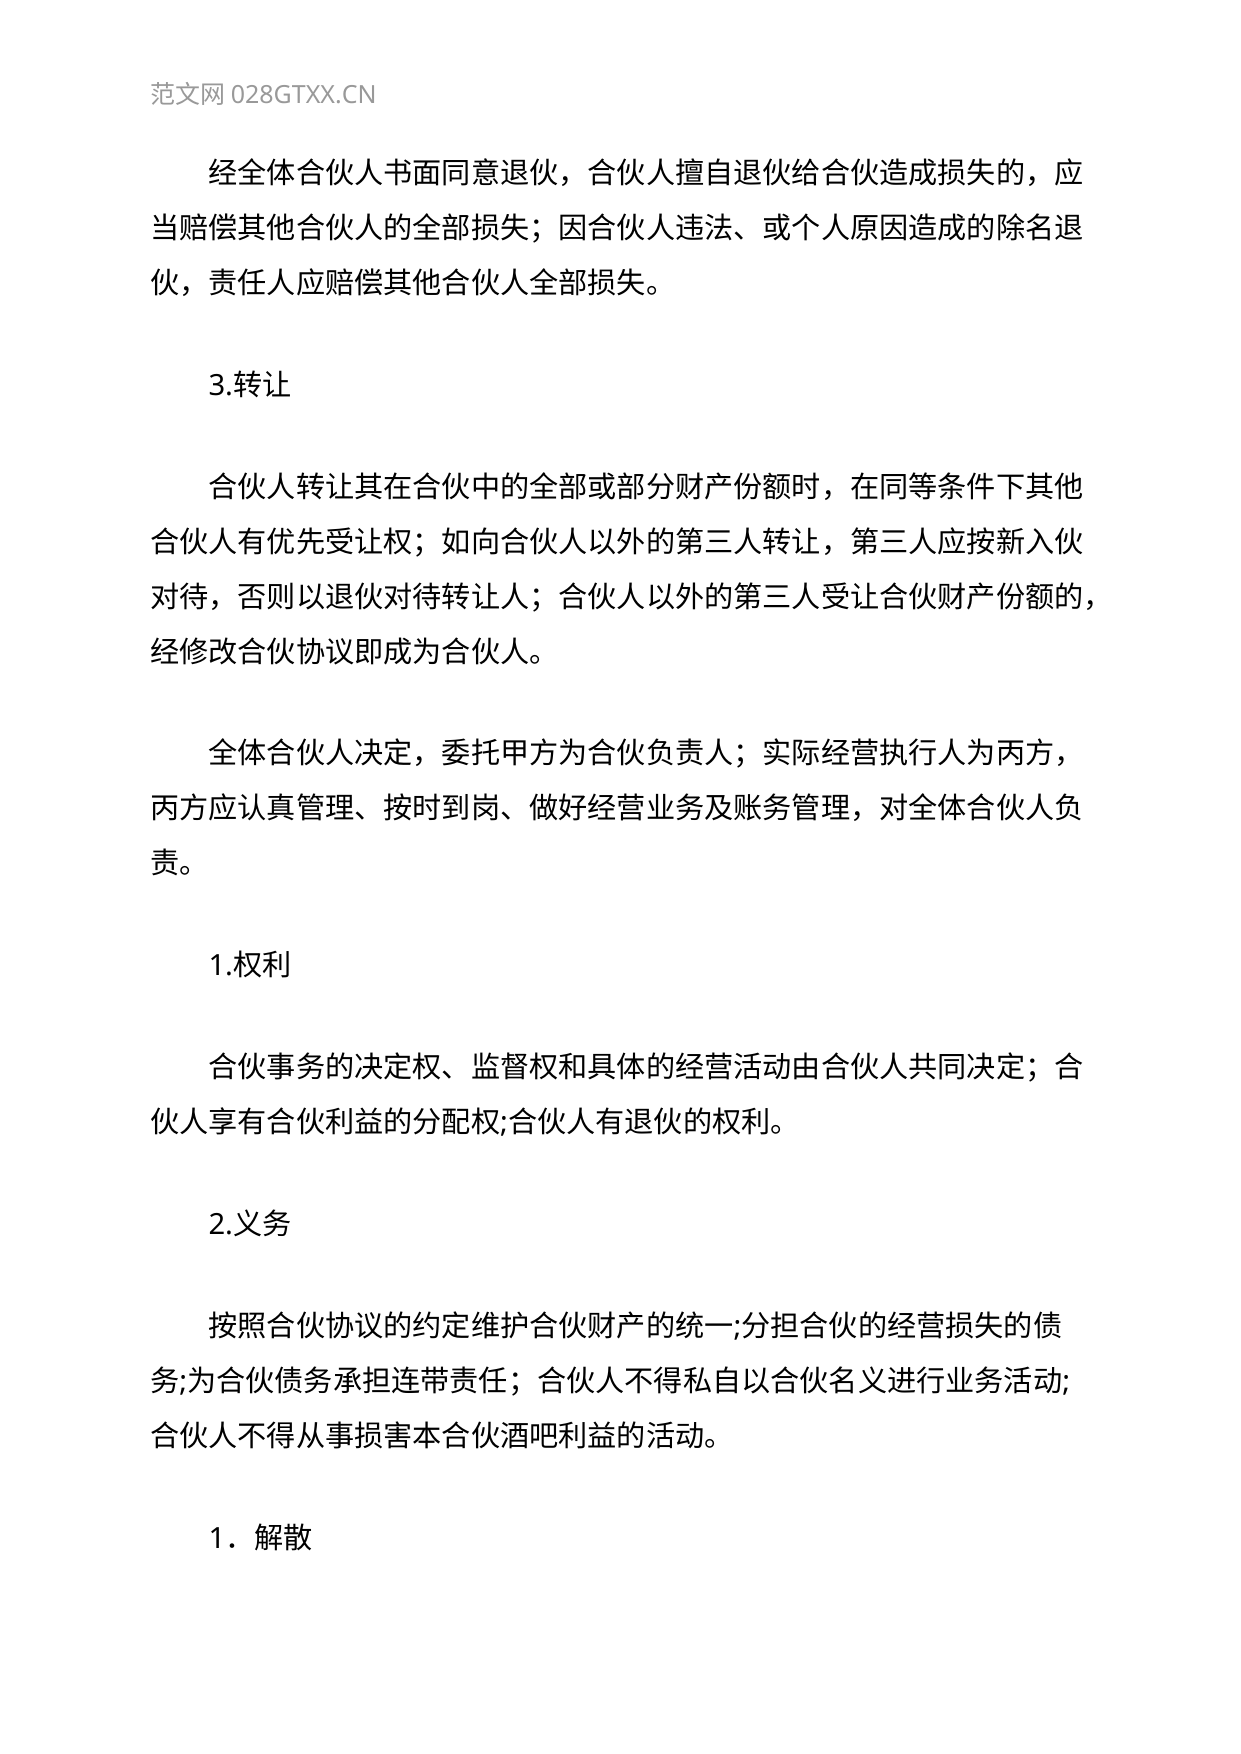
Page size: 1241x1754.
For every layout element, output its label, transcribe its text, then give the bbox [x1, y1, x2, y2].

text 合伙事务的决定权、监督权和具体的经营活动由合伙人共同决定；合伙人享有合伙利益的分配权;合伙人有退伙的权利。 [150, 1043, 1090, 1141]
text 1.权利 [150, 942, 1090, 984]
text 3.转让 [150, 362, 1090, 404]
text 按照合伙协议的约定维护合伙财产的统一;分担合伙的经营损失的债务;为合伙债务承担连带责任；合伙人不得私自以合伙名义进行业务活动;合伙人不得从事损害本合伙酒吧利益的活动。 [150, 1302, 1090, 1455]
text 全体合伙人决定，委托甲方为合伙负责人；实际经营执行人为丙方，丙方应认真管理、按时到岗、做好经营业务及账务管理，对全体合伙人负责。 [150, 730, 1090, 882]
text 经全体合伙人书面同意退伙，合伙人擅自退伙给合伙造成损失的，应当赔偿其他合伙人的全部损失；因合伙人违法、或个人原因造成的除名退伙，责任人应赔偿其他合伙人全部损失。 [150, 150, 1090, 302]
text 1．解散 [150, 1514, 1090, 1557]
text 合伙人转让其在合伙中的全部或部分财产份额时，在同等条件下其他合伙人有优先受让权；如向合伙人以外的第三人转让，第三人应按新入伙对待，否则以退伙对待转让人；合伙人以外的第三人受让合伙财产份额的，经修改合伙协议即成为合伙人。 [150, 463, 1090, 671]
text 2.义务 [150, 1200, 1090, 1243]
